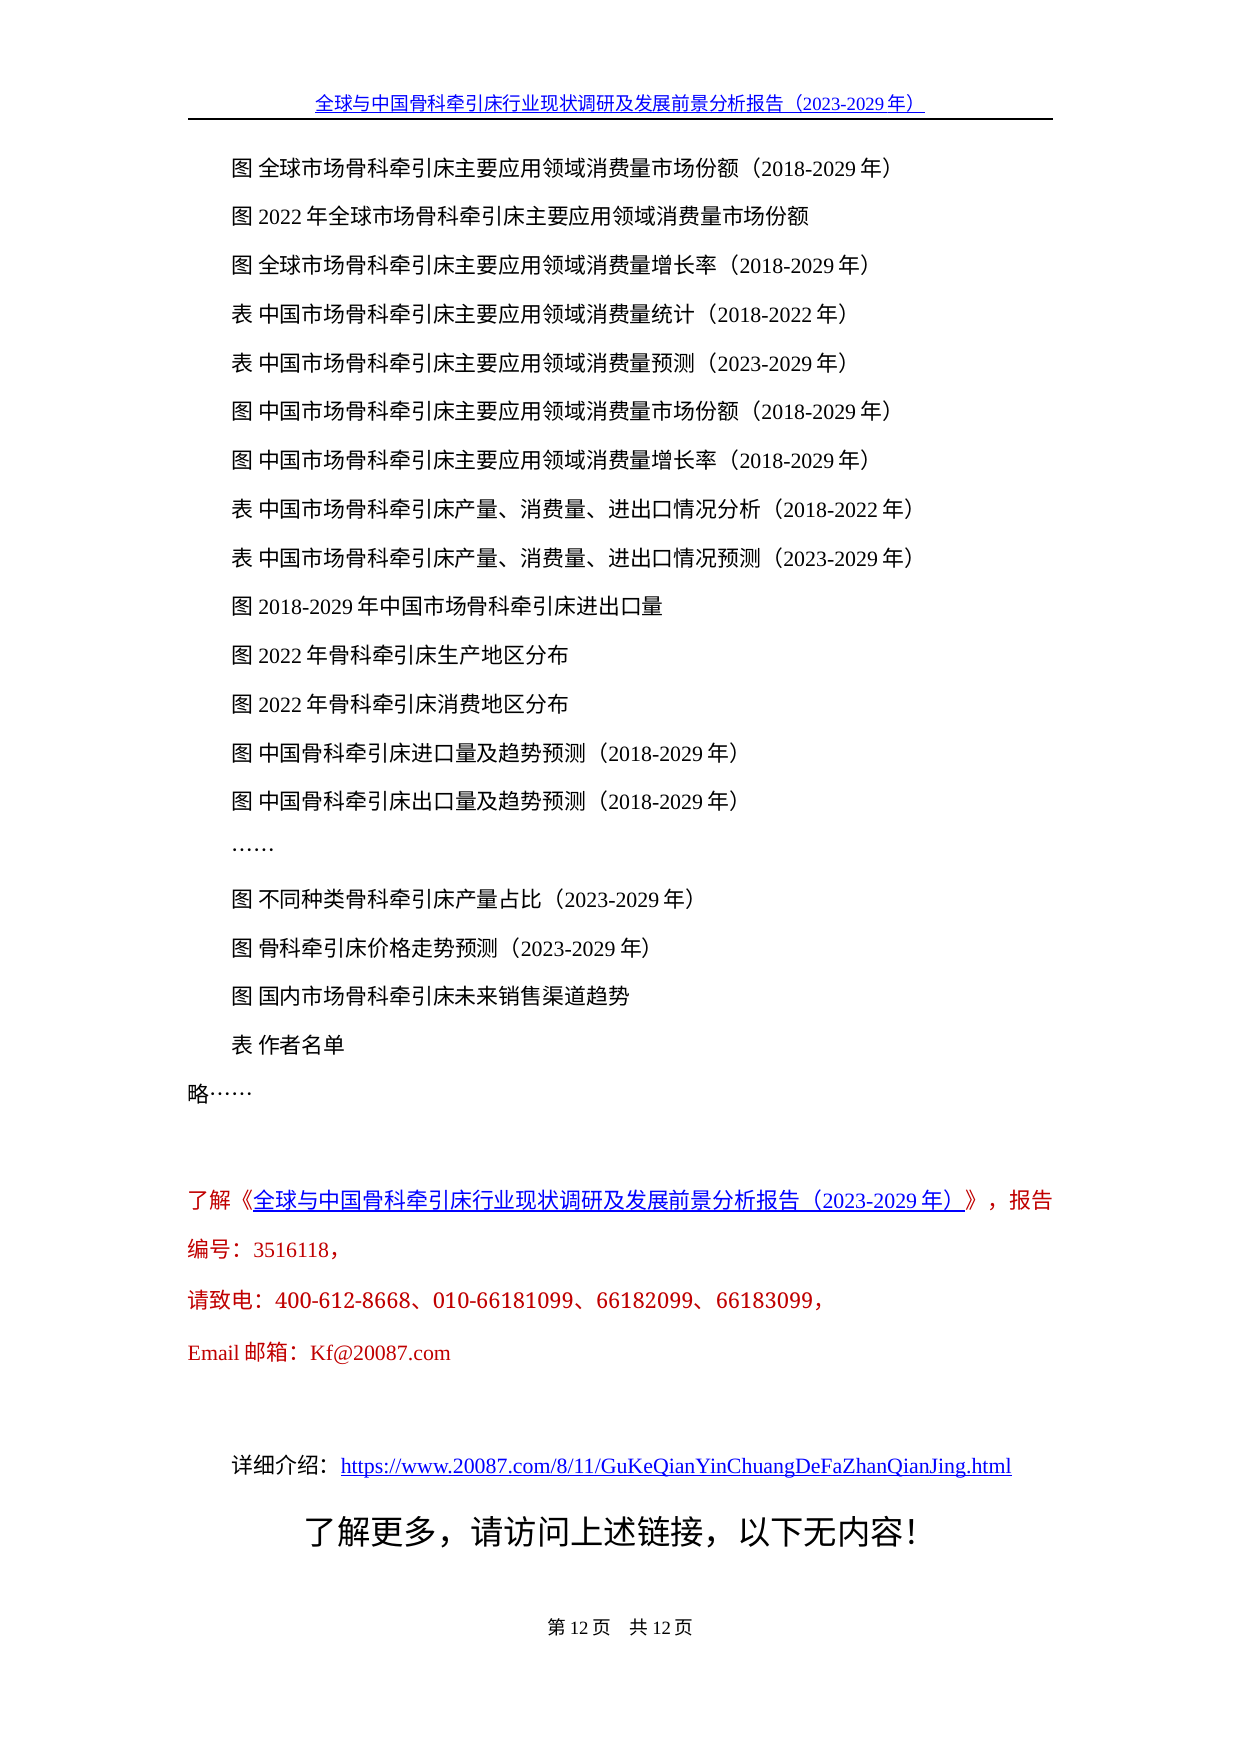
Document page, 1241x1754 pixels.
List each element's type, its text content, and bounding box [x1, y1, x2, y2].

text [187, 150, 1053, 1109]
title 了解更多，请访问上述链接，以下无内容！ [187, 1498, 1053, 1563]
text 了解《全球与中国骨科牵引床行业现状调研及发展前景分析报告（2023-2029年）》，报告编号：3516118， [187, 1183, 1053, 1264]
text 请致电：400-612-8668、010-66181099、66182099、66183099， [187, 1283, 1053, 1316]
text Email邮箱：Kf@20087.com [187, 1335, 1053, 1367]
text 详细介绍：https://www.20087.com/8/11/GuKeQianYinChuangDeFaZhanQianJing.html [187, 1448, 1053, 1480]
